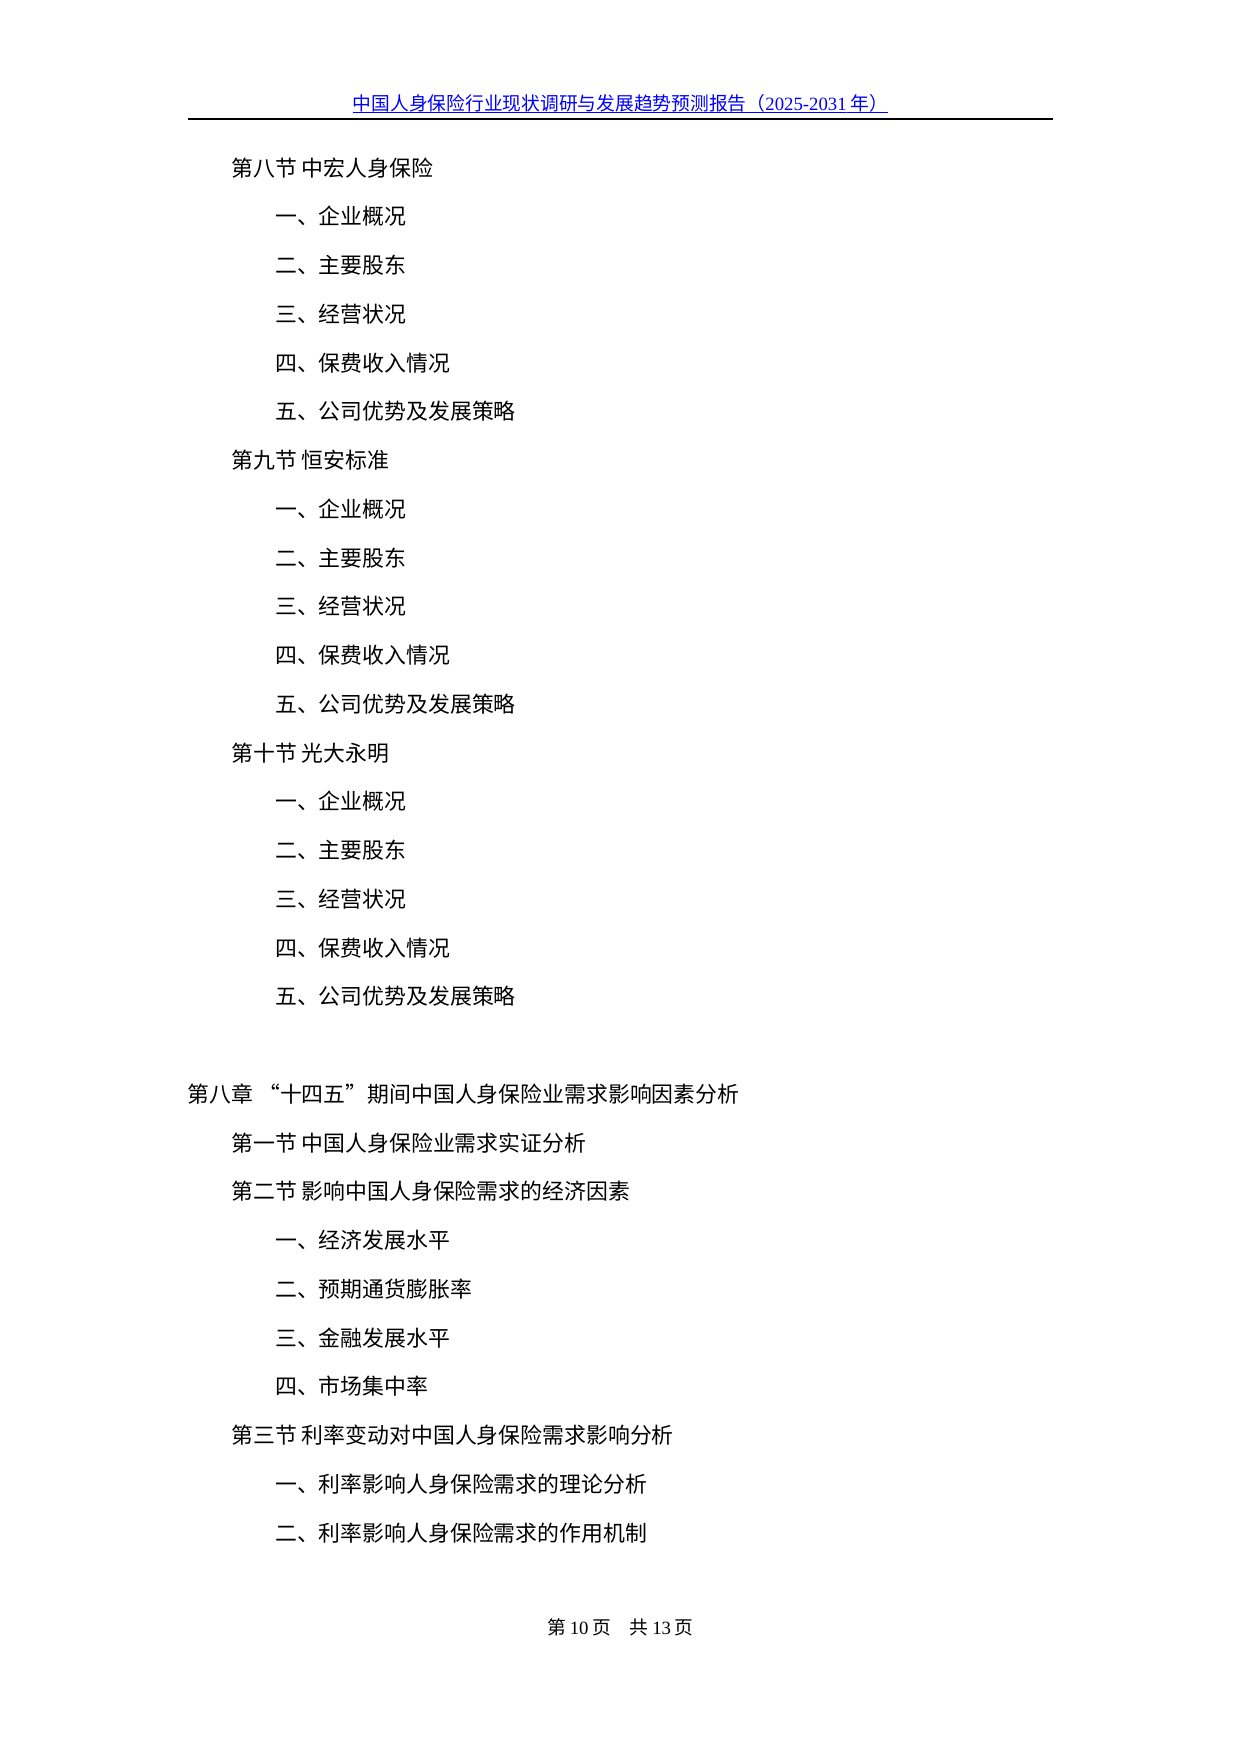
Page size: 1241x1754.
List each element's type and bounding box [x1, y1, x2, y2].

text [187, 150, 1053, 1548]
